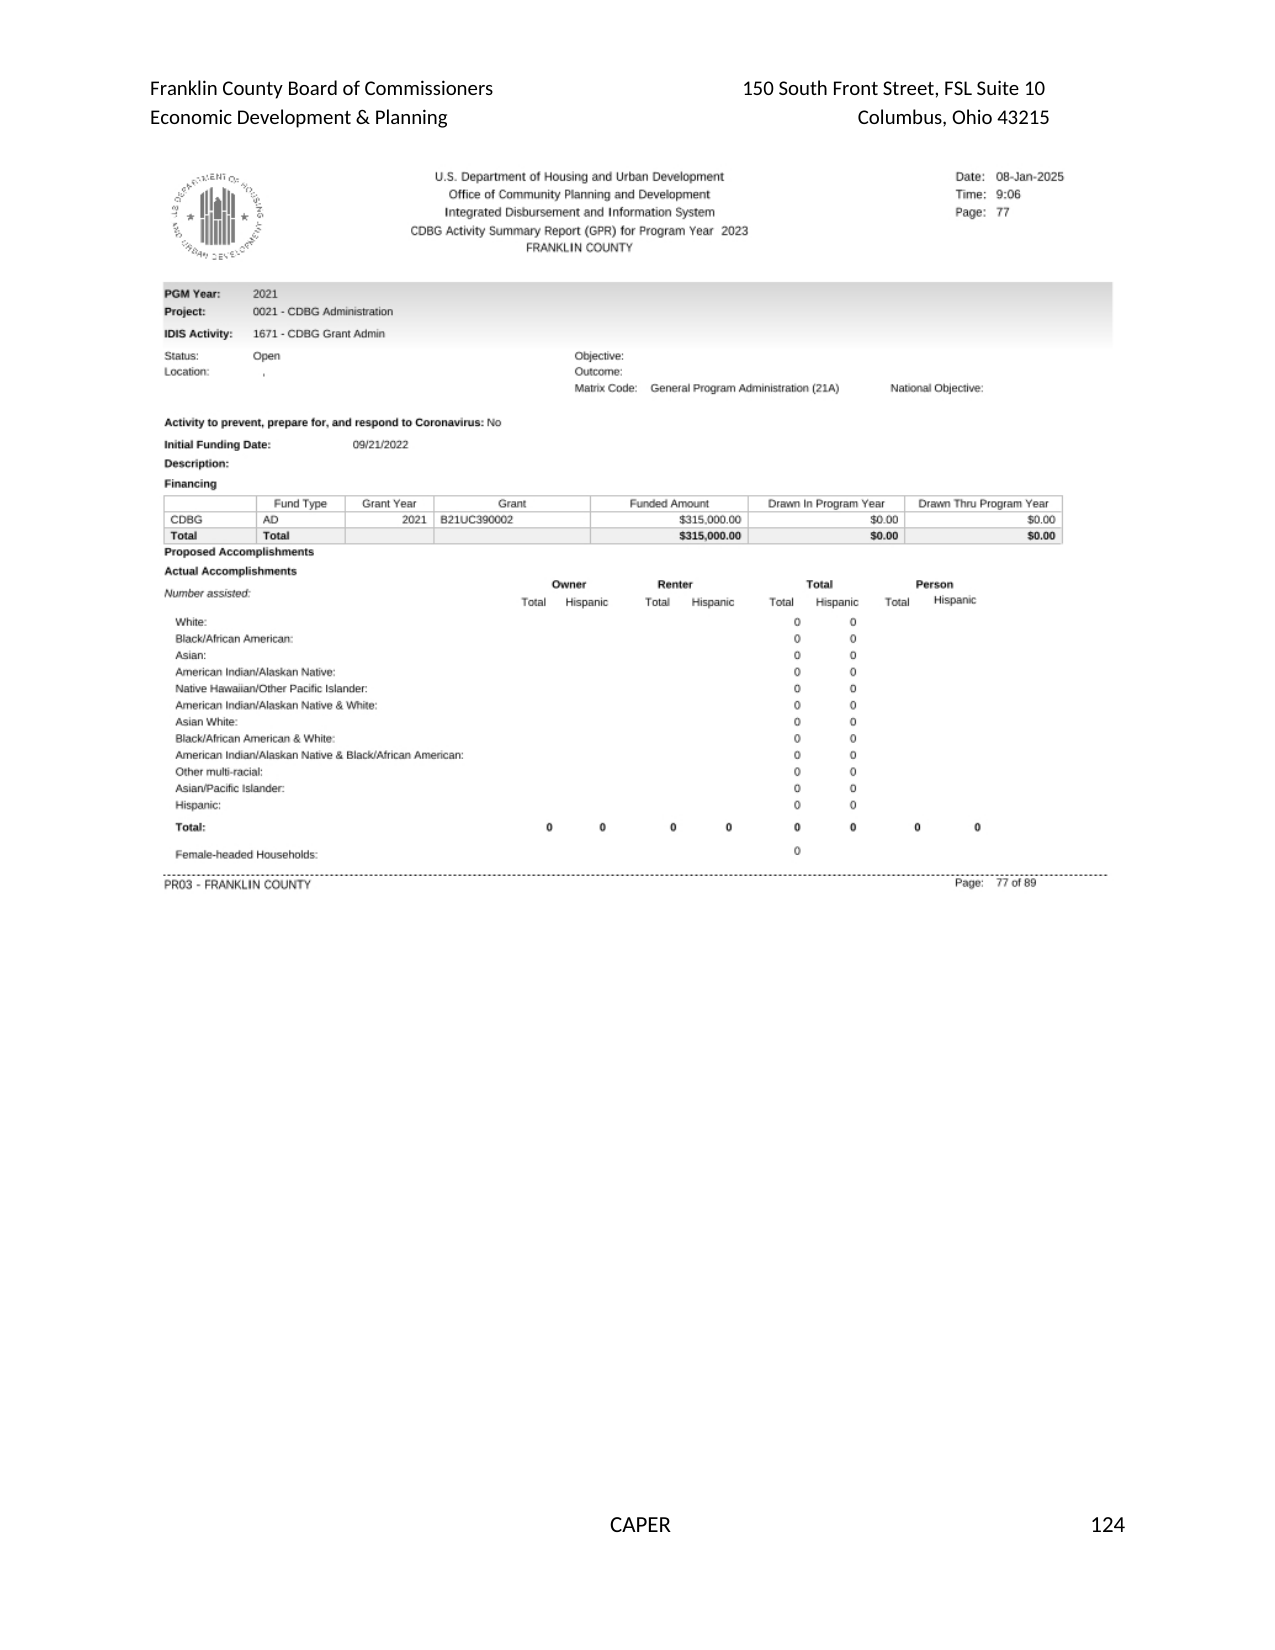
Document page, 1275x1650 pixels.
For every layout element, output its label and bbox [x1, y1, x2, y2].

picture [150, 154, 1125, 908]
